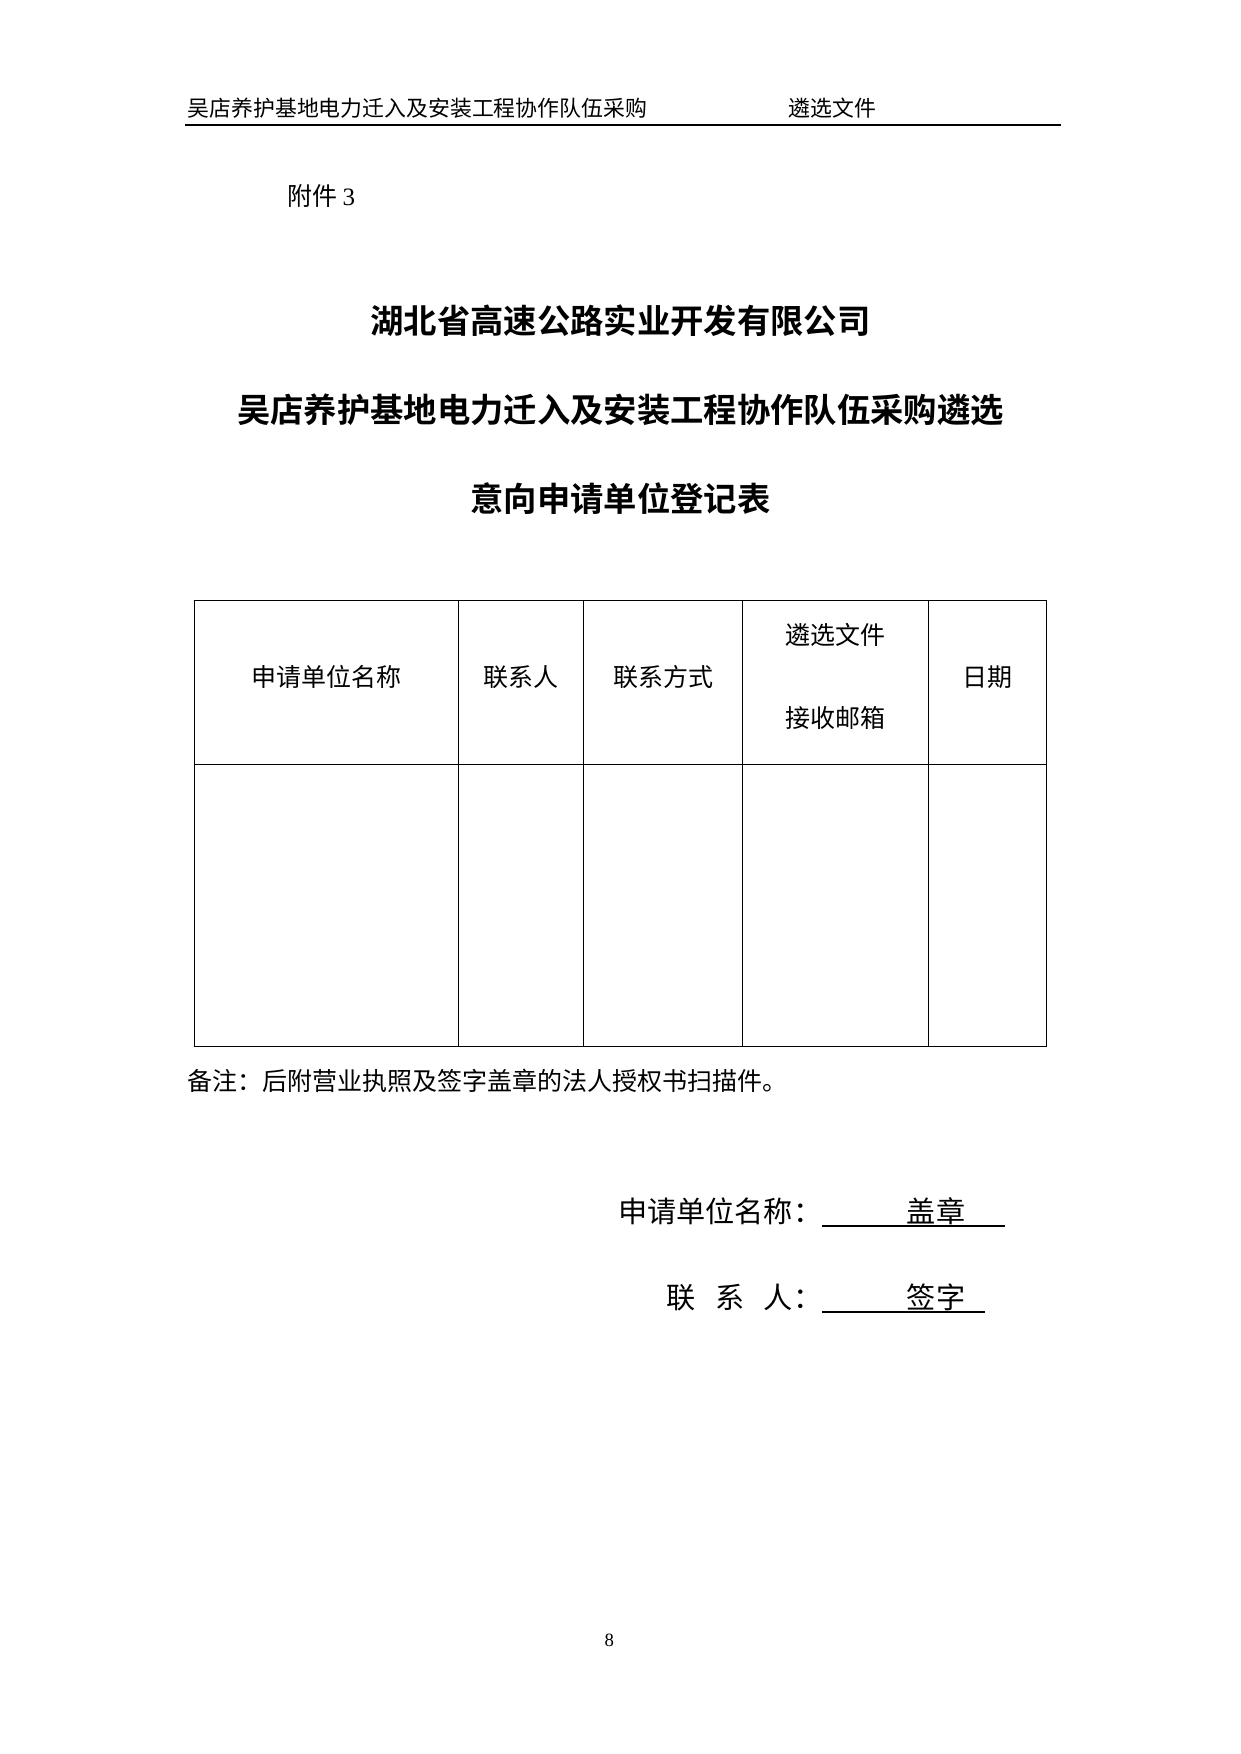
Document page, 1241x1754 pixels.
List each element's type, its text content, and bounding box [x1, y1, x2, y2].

table_cell [459, 765, 583, 1046]
text 意向申请单位登记表 [187, 464, 1053, 529]
table_header 日期 [929, 601, 1046, 764]
table_cell [929, 765, 1046, 1046]
text 申请单位名称： 盖章 [187, 1177, 965, 1242]
table_cell [195, 765, 458, 1046]
table_header 联系方式 [584, 601, 742, 764]
table_header 遴选文件 接收邮箱 [743, 601, 928, 764]
text 附件3 [237, 162, 1053, 227]
text 吴店养护基地电力迁入及安装工程协作队伍采购遴选 [187, 375, 1053, 440]
text 联 系 人： 签字 [187, 1263, 965, 1328]
table_cell [743, 765, 928, 1046]
text 备注：后附营业执照及签字盖章的法人授权书扫描件。 [187, 1047, 1053, 1112]
text 湖北省高速公路实业开发有限公司 [187, 286, 1053, 351]
table_header 申请单位名称 [195, 601, 458, 764]
table_header 联系人 [459, 601, 583, 764]
table_cell [584, 765, 742, 1046]
